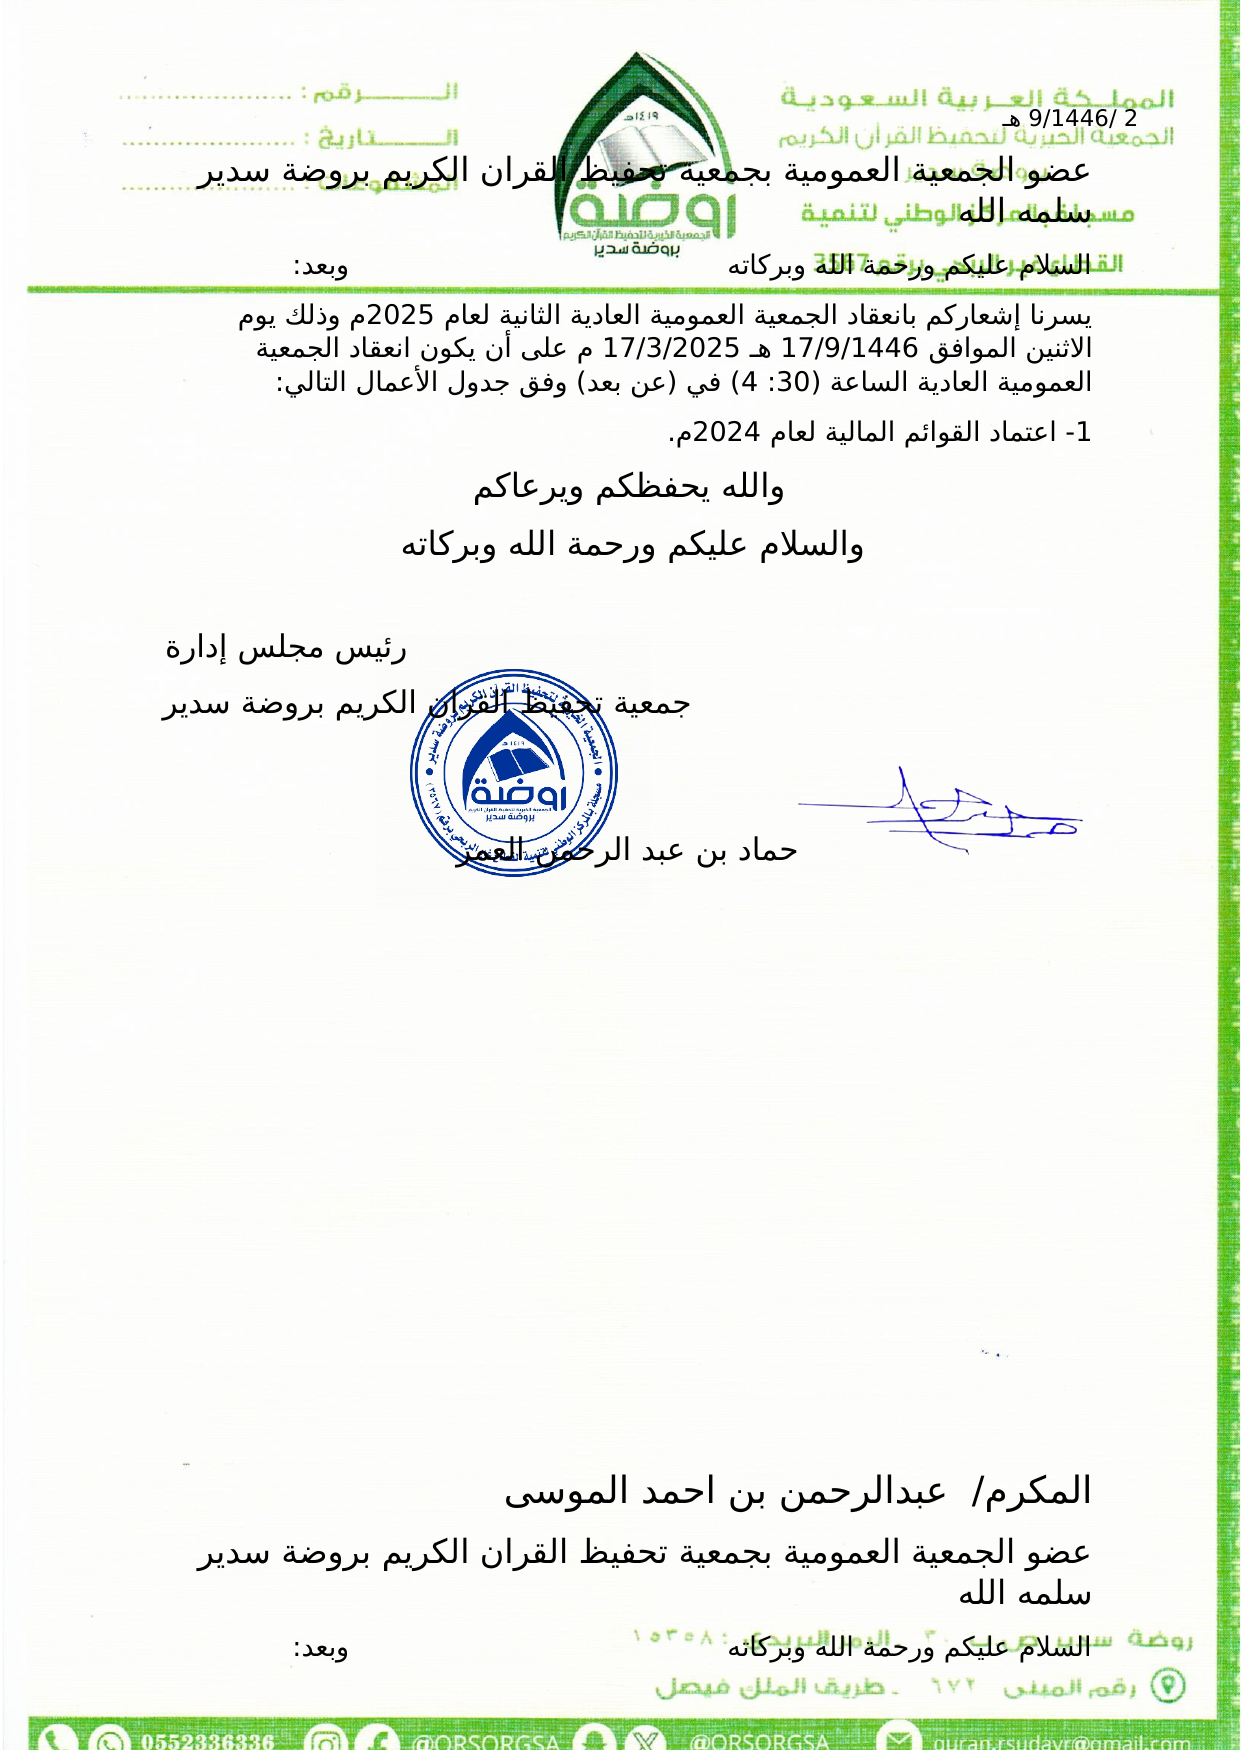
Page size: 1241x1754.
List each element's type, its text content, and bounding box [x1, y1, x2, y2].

text والسلام عليكم ورحمة الله وبركاته [162, 524, 1093, 563]
text رئيس مجلس إدارة [162, 629, 1093, 665]
text السلام عليكم ورحمة الله وبركاته وبعد: [162, 249, 1093, 281]
text 1- اعتماد القوائم المالية لعام 2024م. [162, 416, 1093, 448]
text يسرنا إشعاركم بانعقاد الجمعية العمومية العادية الثانية لعام 2025م وذلك يوم الاثنين الموافق 17/9/1446 هـ 17/3/2025 م على أن يكون انعقاد الجمعية العمومية العادية الساعة (30: 4) في (عن بعد) وفق جدول الأعمال التالي: [162, 299, 1093, 397]
text عضو الجمعية العمومية بجمعية تحفيظ القران الكريم بروضة سدير سلمه الله [162, 1532, 1093, 1612]
text السلام عليكم ورحمة الله وبركاته وبعد: [162, 1631, 1093, 1663]
text حماد بن عبد الرحمن العمر [162, 801, 1093, 867]
text المكرم/ عبدالرحمن بن احمد الموسى [162, 1469, 1093, 1513]
text عضو الجمعية العمومية بجمعية تحفيظ القران الكريم بروضة سدير سلمه الله [162, 150, 1093, 230]
text جمعية تحفيظ القران الكريم بروضة سدير [162, 684, 1093, 720]
text والله يحفظكم ويرعاكم [162, 466, 1093, 505]
picture [2, 0, 1241, 1750]
